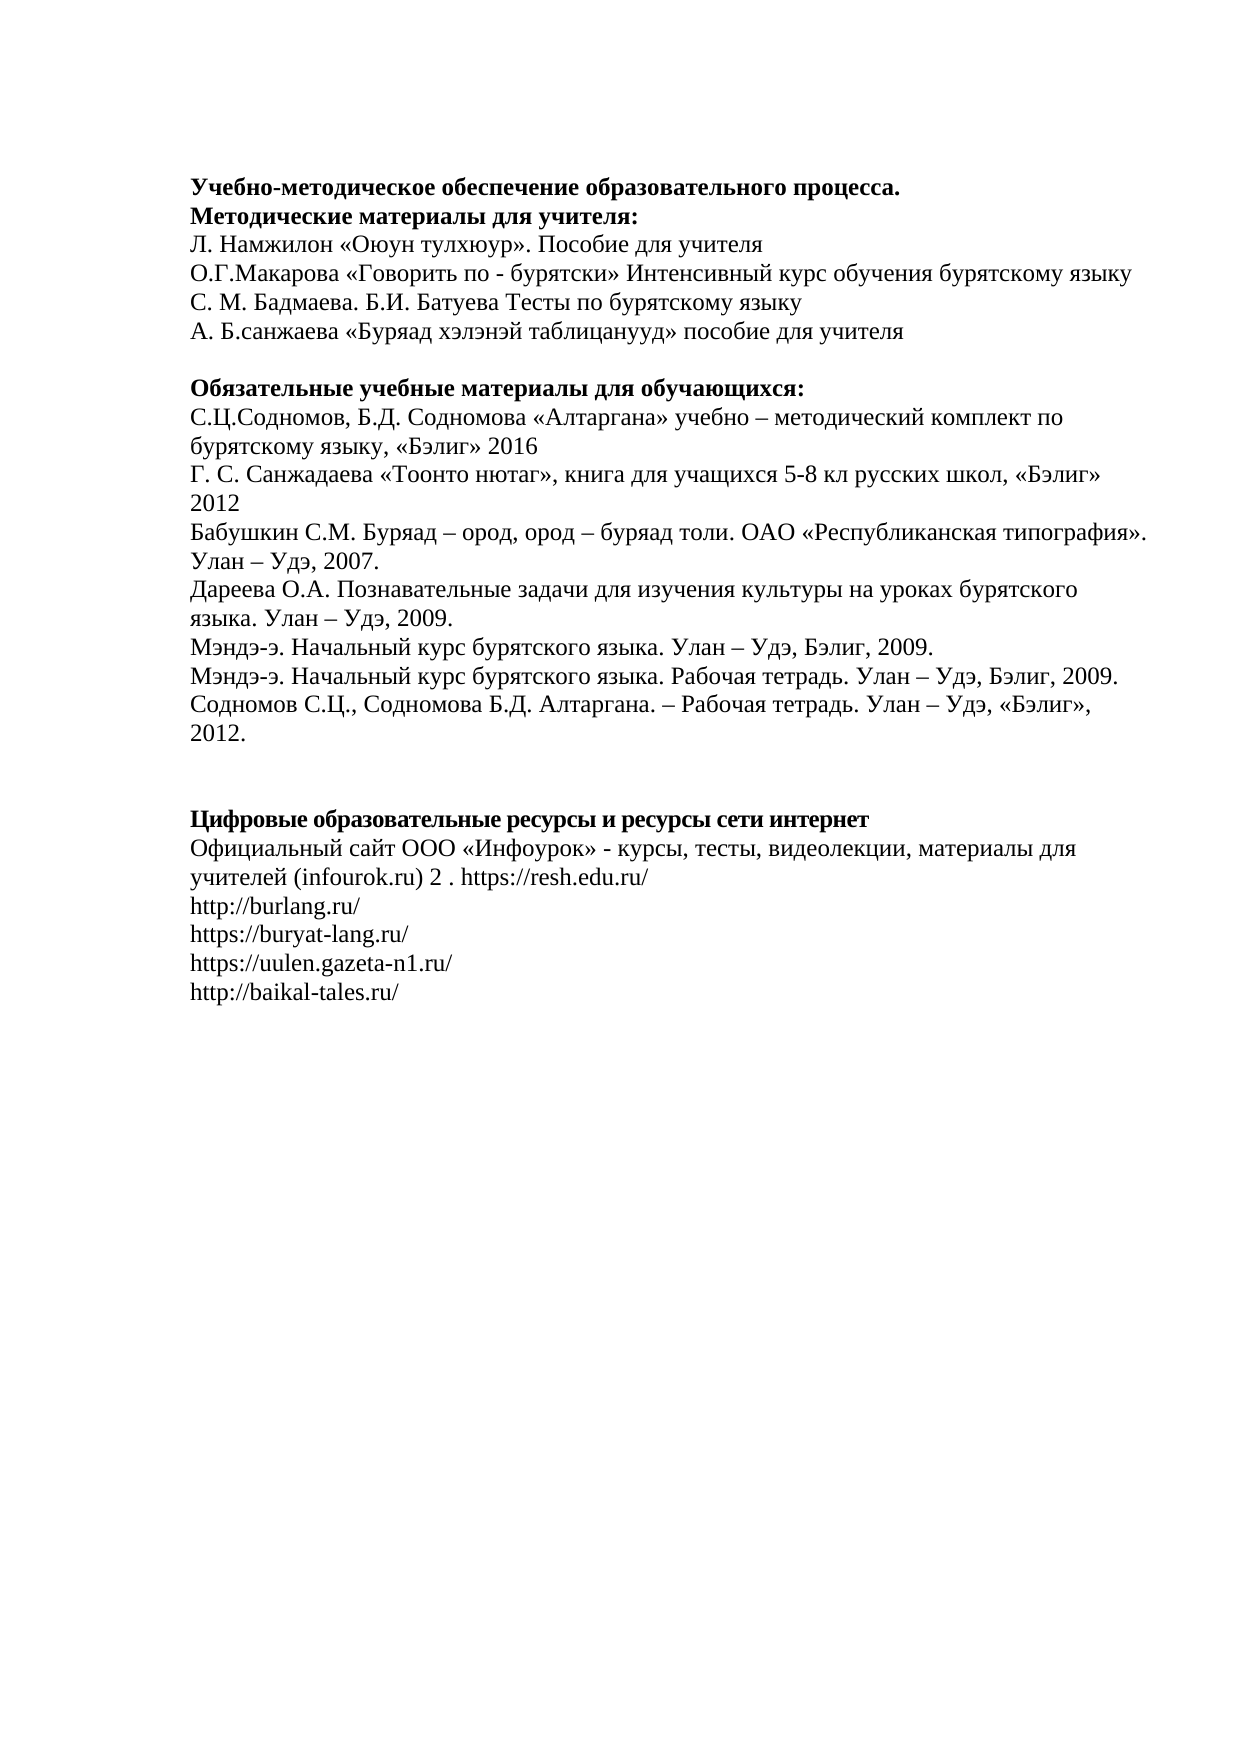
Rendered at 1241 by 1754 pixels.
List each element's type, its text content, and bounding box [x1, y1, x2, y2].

text Дареева О.А. Познавательные задачи для изучения культуры на уроках бурятского языка. Улан – Удэ, 2009. [190, 574, 1152, 632]
text О.Г.Макарова «Говорить по - бурятски» Интенсивный курс обучения бурятскому языку [190, 258, 1152, 287]
text Официальный сайт ООО «Инфоурок» - курсы, тесты, видеолекции, материалы для учителей (infourok.ru) 2 . https://resh.edu.ru/ [190, 833, 1152, 891]
text Обязательные учебные материалы для обучающихся: [190, 373, 1152, 402]
text http://baikal-tales.ru/ [190, 977, 1152, 1006]
text https://buryat-lang.ru/ [190, 919, 1152, 948]
text Учебно-методическое обеспечение образовательного процесса. [190, 172, 1152, 201]
text Мэндэ-э. Начальный курс бурятского языка. Улан – Удэ, Бэлиг, 2009. [190, 632, 1152, 661]
text Л. Намжилон «Оюун тулхюур». Пособие для учителя [190, 229, 1152, 258]
text Методические материалы для учителя: [190, 201, 1152, 229]
text Содномов С.Ц., Содномова Б.Д. Алтаргана. – Рабочая тетрадь. Улан – Удэ, «Бэлиг», 2012. [190, 689, 1152, 747]
text Бабушкин С.М. Буряад – ород, ород – буряад толи. ОАО «Республиканская типография». Улан – Удэ, 2007. [190, 517, 1152, 574]
text Г. С. Санжадаева «Тоонто нютаг», книга для учащихся 5-8 кл русских школ, «Бэлиг» 2012 [190, 459, 1152, 517]
text http://burlang.ru/ [190, 891, 1152, 919]
text С.Ц.Содномов, Б.Д. Содномова «Алтаргана» учебно – методический комплект по бурятскому языку, «Бэлиг» 2016 [190, 402, 1152, 459]
text А. Б.санжаева «Буряад хэлэнэй таблицанууд» пособие для учителя [190, 316, 1152, 344]
text https://uulen.gazeta-n1.ru/ [190, 948, 1152, 977]
text Мэндэ-э. Начальный курс бурятского языка. Рабочая тетрадь. Улан – Удэ, Бэлиг, 2009. [190, 661, 1152, 689]
text С. М. Бадмаева. Б.И. Батуева Тесты по бурятскому языку [190, 287, 1152, 316]
list Цифровые образовательные ресурсы и ресурсы сети интернет [190, 804, 1152, 833]
